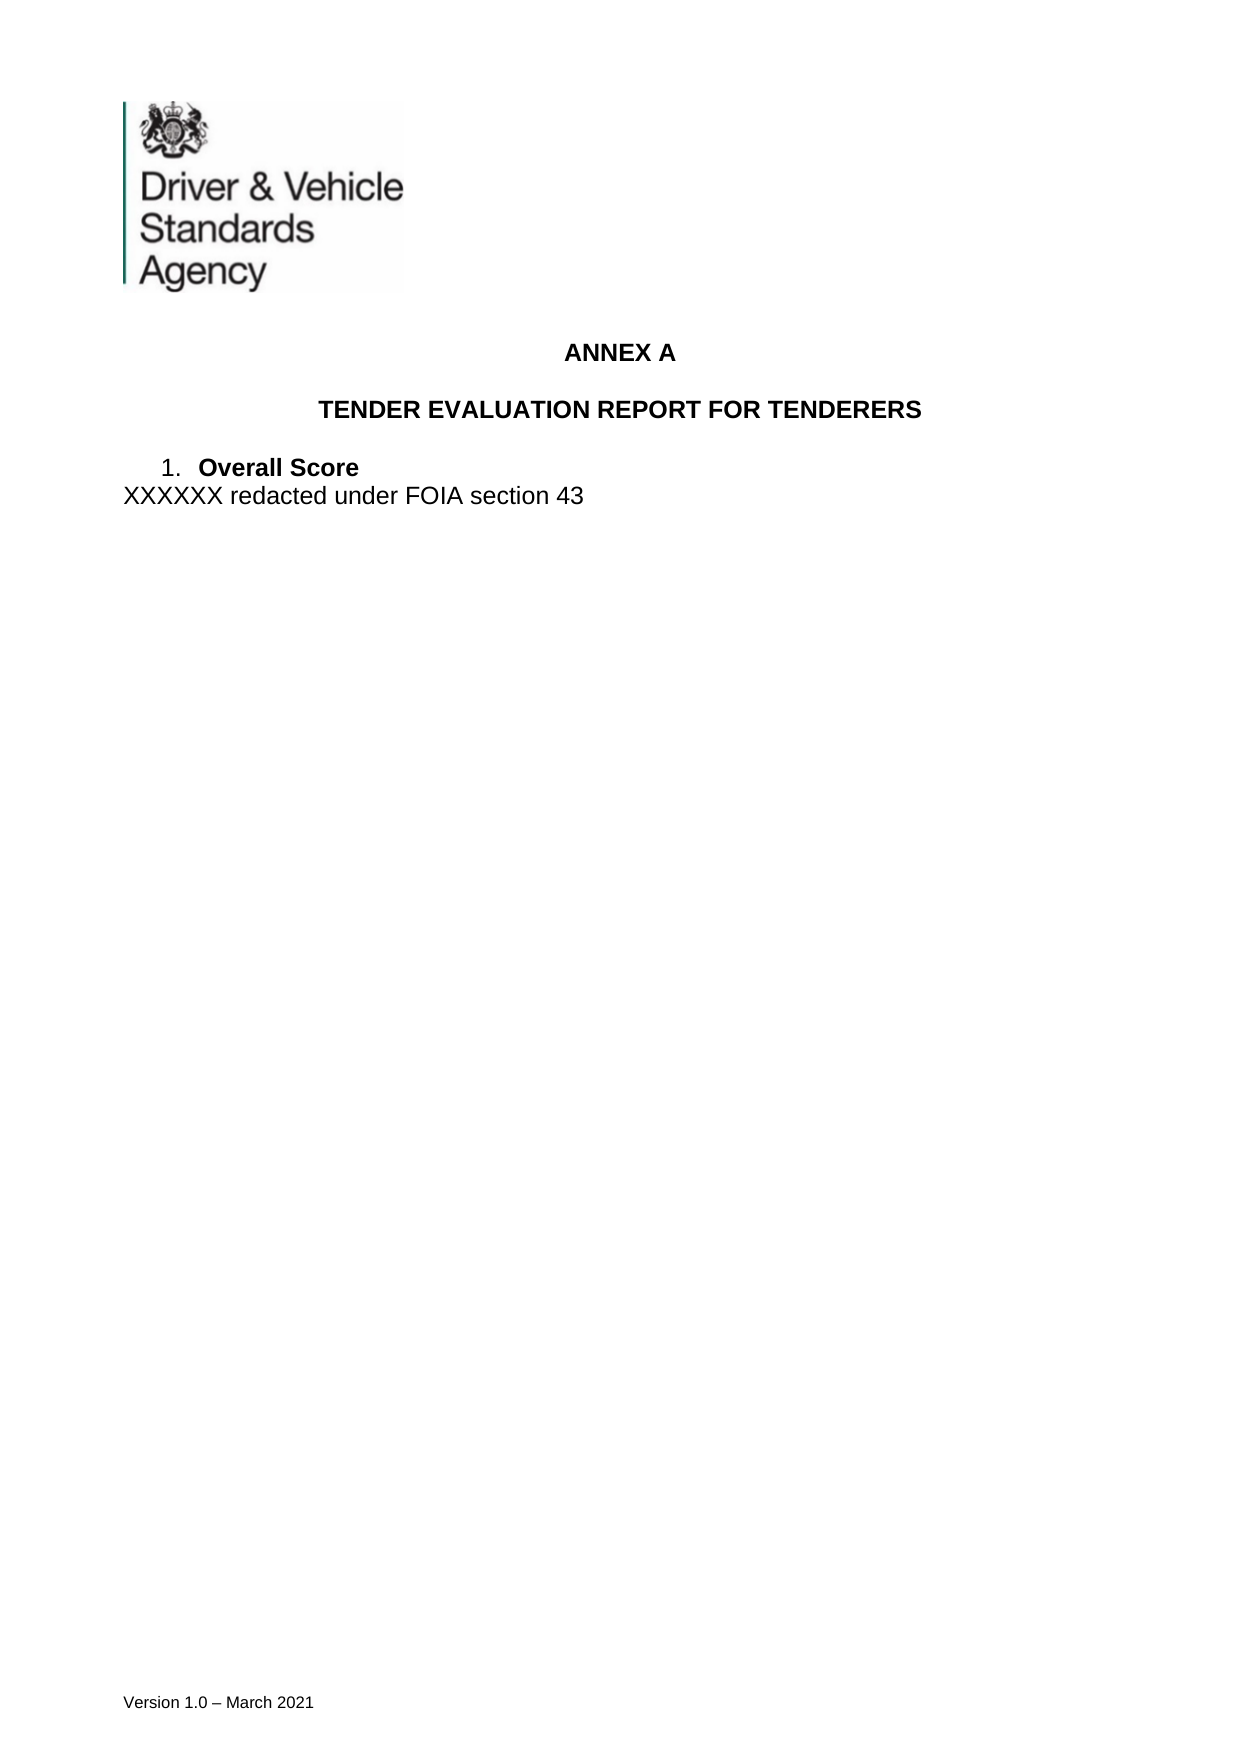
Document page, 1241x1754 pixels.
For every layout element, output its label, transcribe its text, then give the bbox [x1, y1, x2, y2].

text TENDER EVALUATION REPORT FOR TENDERERS [123, 395, 1117, 424]
text ANNEX A [123, 337, 1117, 366]
text XXXXXX redacted under FOIA section 43 [123, 481, 1117, 510]
picture [123, 101, 404, 293]
list Overall Score [161, 452, 1117, 481]
